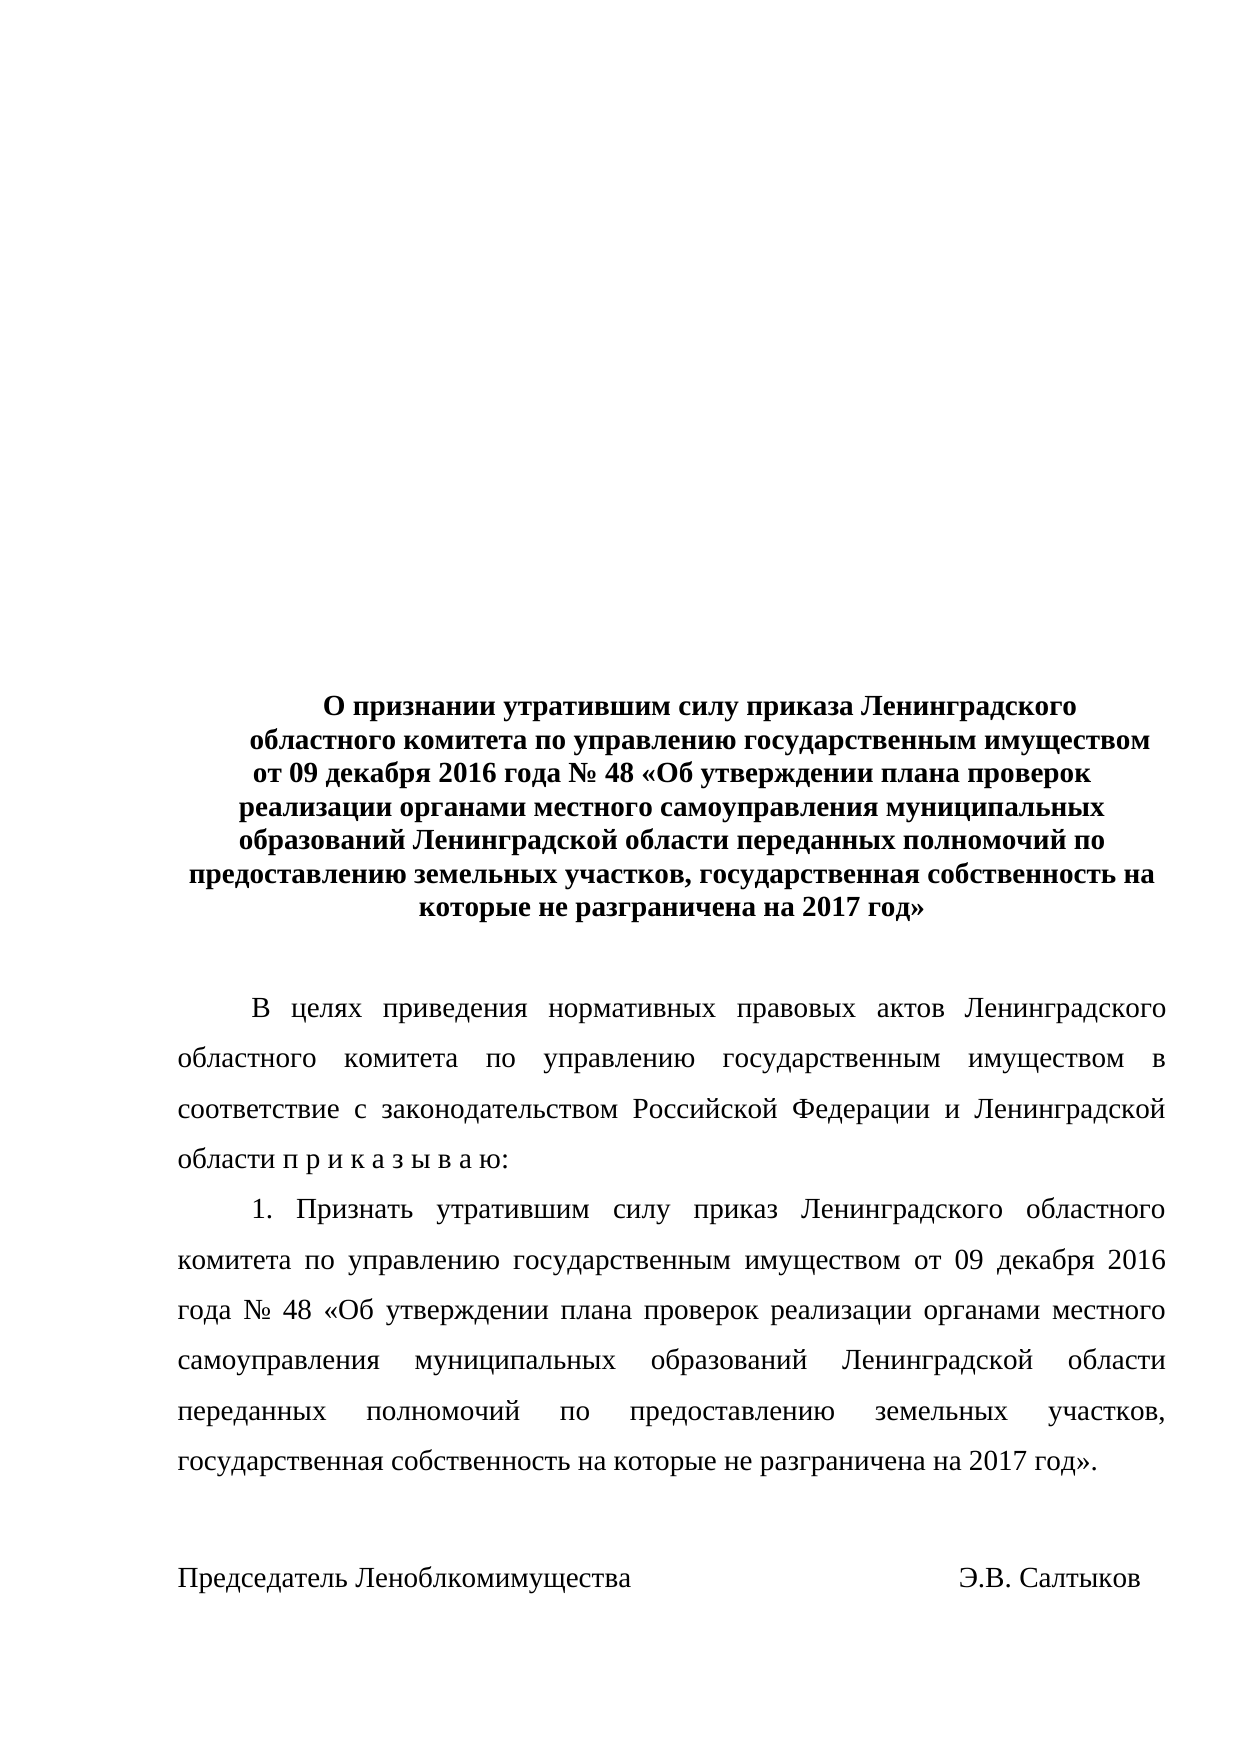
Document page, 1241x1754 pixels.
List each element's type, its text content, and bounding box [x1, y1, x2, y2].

text областного комитета по управлению государственным имуществом от 09 декабря 2016 года № 48 «Об утверждении плана проверок реализации органами местного самоуправления муниципальных образований Ленинградской области переданных полномочий по предоставлению земельных участков, государственная собственность на которые не разграничена на 2017 год» [177, 722, 1167, 923]
text 1. Признать утратившим силу приказ Ленинградского областного комитета по управлению государственным имуществом от 09 декабря 2016 года № 48 «Об утверждении плана проверок реализации органами местного самоуправления муниципальных образований Ленинградской области переданных полномочий по предоставлению земельных участков, государственная собственность на которые не разграничена на 2017 год». [177, 1191, 1167, 1477]
text Председатель Леноблкомимущества Э.В. Салтыков [177, 1560, 1167, 1594]
text В целях приведения нормативных правовых актов Ленинградского областного комитета по управлению государственным имуществом в соответствие с законодательством Российской Федерации и Ленинградской области п р и к а з ы в а ю: [177, 990, 1167, 1175]
text О признании утратившим силу приказа Ленинградского [177, 688, 1167, 722]
